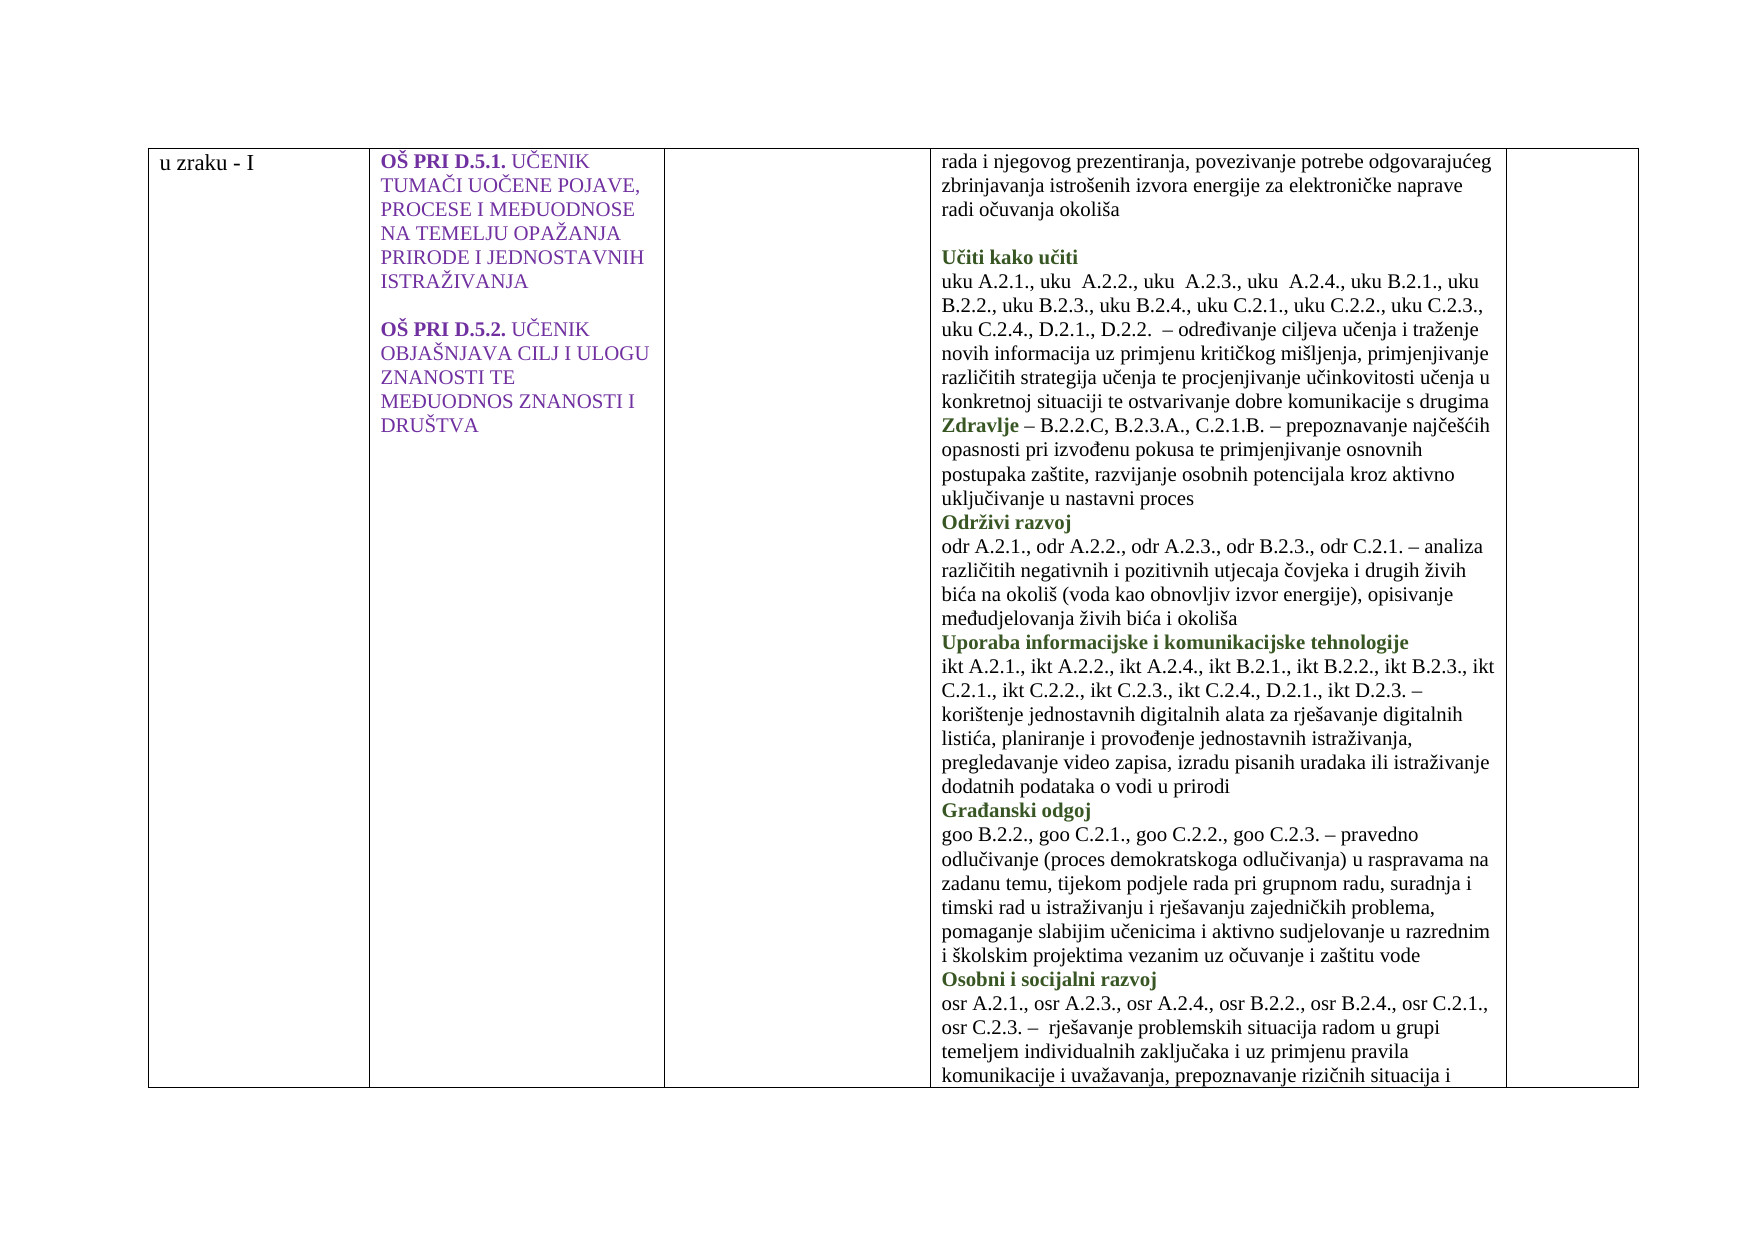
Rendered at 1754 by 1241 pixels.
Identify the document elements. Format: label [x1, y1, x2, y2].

table_cell [149, 149, 369, 1087]
table_cell [665, 149, 930, 1087]
table_cell [931, 149, 1506, 1087]
table_cell [1507, 149, 1638, 1087]
table_cell [370, 149, 664, 1087]
